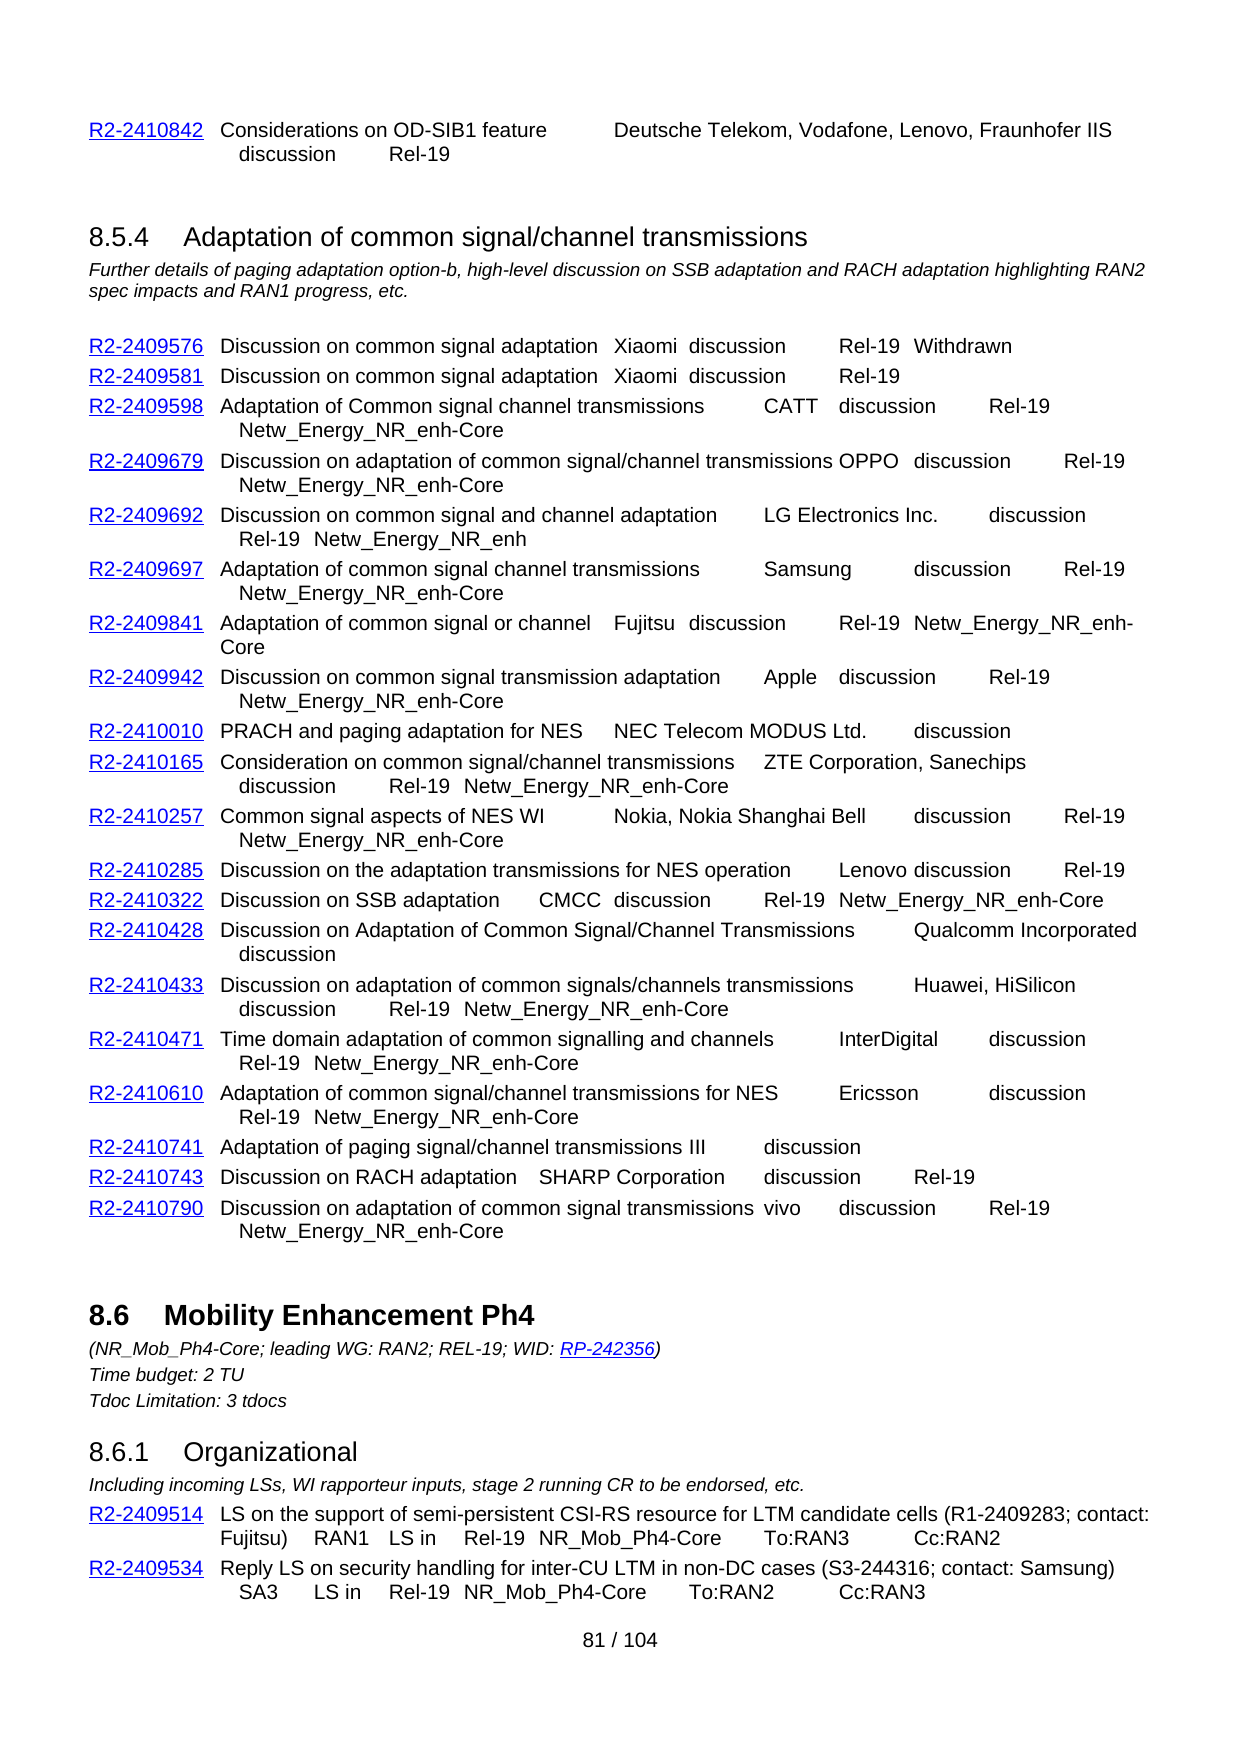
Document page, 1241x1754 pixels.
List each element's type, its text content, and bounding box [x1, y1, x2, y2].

title R2-2410433 Discussion on adaptation of common signals/channels transmissions Huawei, HiSilicon discussion Rel-19 Netw_Energy_NR_enh-Core [89, 972, 1152, 1020]
title R2-2410428 Discussion on Adaptation of Common Signal/Channel Transmissions Qualcomm Incorporated discussion [89, 918, 1152, 966]
title R2-2410842 Considerations on OD-SIB1 feature Deutsche Telekom, Vodafone, Lenovo, Fraunhofer IIS discussion Rel-19 [89, 118, 1152, 166]
title R2-2410610 Adaptation of common signal/channel transmissions for NES Ericsson discussion Rel-19 Netw_Energy_NR_enh-Core [89, 1081, 1152, 1129]
title R2-2409841 Adaptation of common signal or channel Fujitsu discussion Rel-19 Netw_Energy_NR_enh-Core [89, 611, 1152, 659]
title R2-2409692 Discussion on common signal and channel adaptation LG Electronics Inc. discussion Rel-19 Netw_Energy_NR_enh [89, 503, 1152, 551]
subtitle 8.6 Mobility Enhancement Ph4 [89, 1298, 1152, 1332]
text (NR_Mob_Ph4-Core; leading WG: RAN2; REL-19; WID: RP-242356) [89, 1338, 1152, 1360]
title R2-2409581 Discussion on common signal adaptation Xiaomi discussion Rel-19 [89, 364, 1152, 388]
title R2-2409679 Discussion on adaptation of common signal/channel transmissions OPPO discussion Rel-19 Netw_Energy_NR_enh-Core [89, 448, 1152, 496]
title R2-2409514 LS on the support of semi-persistent CSI-RS resource for LTM candidate cells (R1-2409283; contact: Fujitsu) RAN1 LS in Rel-19 NR_Mob_Ph4-Core To:RAN3 Cc:RAN2 [89, 1502, 1152, 1549]
title R2-2410257 Common signal aspects of NES WI Nokia, Nokia Shanghai Bell discussion Rel-19 Netw_Energy_NR_enh-Core [89, 804, 1152, 852]
title R2-2410165 Consideration on common signal/channel transmissions ZTE Corporation, Sanechips discussion Rel-19 Netw_Energy_NR_enh-Core [89, 749, 1152, 797]
title R2-2409697 Adaptation of common signal channel transmissions Samsung discussion Rel-19 Netw_Energy_NR_enh-Core [89, 557, 1152, 605]
title R2-2409598 Adaptation of Common signal channel transmissions CATT discussion Rel-19 Netw_Energy_NR_enh-Core [89, 394, 1152, 442]
text Tdoc Limitation: 3 tdocs [89, 1390, 1152, 1411]
title R2-2410471 Time domain adaptation of common signalling and channels InterDigital discussion Rel-19 Netw_Energy_NR_enh-Core [89, 1027, 1152, 1074]
title R2-2410285 Discussion on the adaptation transmissions for NES operation Lenovo discussion Rel-19 [89, 858, 1152, 882]
text Time budget: 2 TU [89, 1364, 1152, 1386]
text Including incoming LSs, WI rapporteur inputs, stage 2 running CR to be endorsed, etc. [89, 1474, 1152, 1495]
title R2-2409576 Discussion on common signal adaptation Xiaomi discussion Rel-19 Withdrawn [89, 334, 1152, 358]
title R2-2410790 Discussion on adaptation of common signal transmissions vivo discussion Rel-19 Netw_Energy_NR_enh-Core [89, 1195, 1152, 1243]
subtitle 8.6.1 Organizational [89, 1436, 1152, 1467]
title R2-2410743 Discussion on RACH adaptation SHARP Corporation discussion Rel-19 [89, 1165, 1152, 1189]
subtitle 8.5.4 Adaptation of common signal/channel transmissions [89, 221, 1152, 252]
title R2-2410322 Discussion on SSB adaptation CMCC discussion Rel-19 Netw_Energy_NR_enh-Core [89, 888, 1152, 912]
title R2-2410010 PRACH and paging adaptation for NES NEC Telecom MODUS Ltd. discussion [89, 719, 1152, 743]
text Further details of paging adaptation option-b, high-level discussion on SSB adaptation and RACH adaptation highlighting RAN2 spec impacts and RAN1 progress, etc. [89, 259, 1152, 302]
title R2-2409942 Discussion on common signal transmission adaptation Apple discussion Rel-19 Netw_Energy_NR_enh-Core [89, 665, 1152, 713]
title R2-2410741 Adaptation of paging signal/channel transmissions III discussion [89, 1135, 1152, 1159]
title R2-2409534 Reply LS on security handling for inter-CU LTM in non-DC cases (S3-244316; contact: Samsung) SA3 LS in Rel-19 NR_Mob_Ph4-Core To:RAN2 Cc:RAN3 [89, 1556, 1152, 1604]
